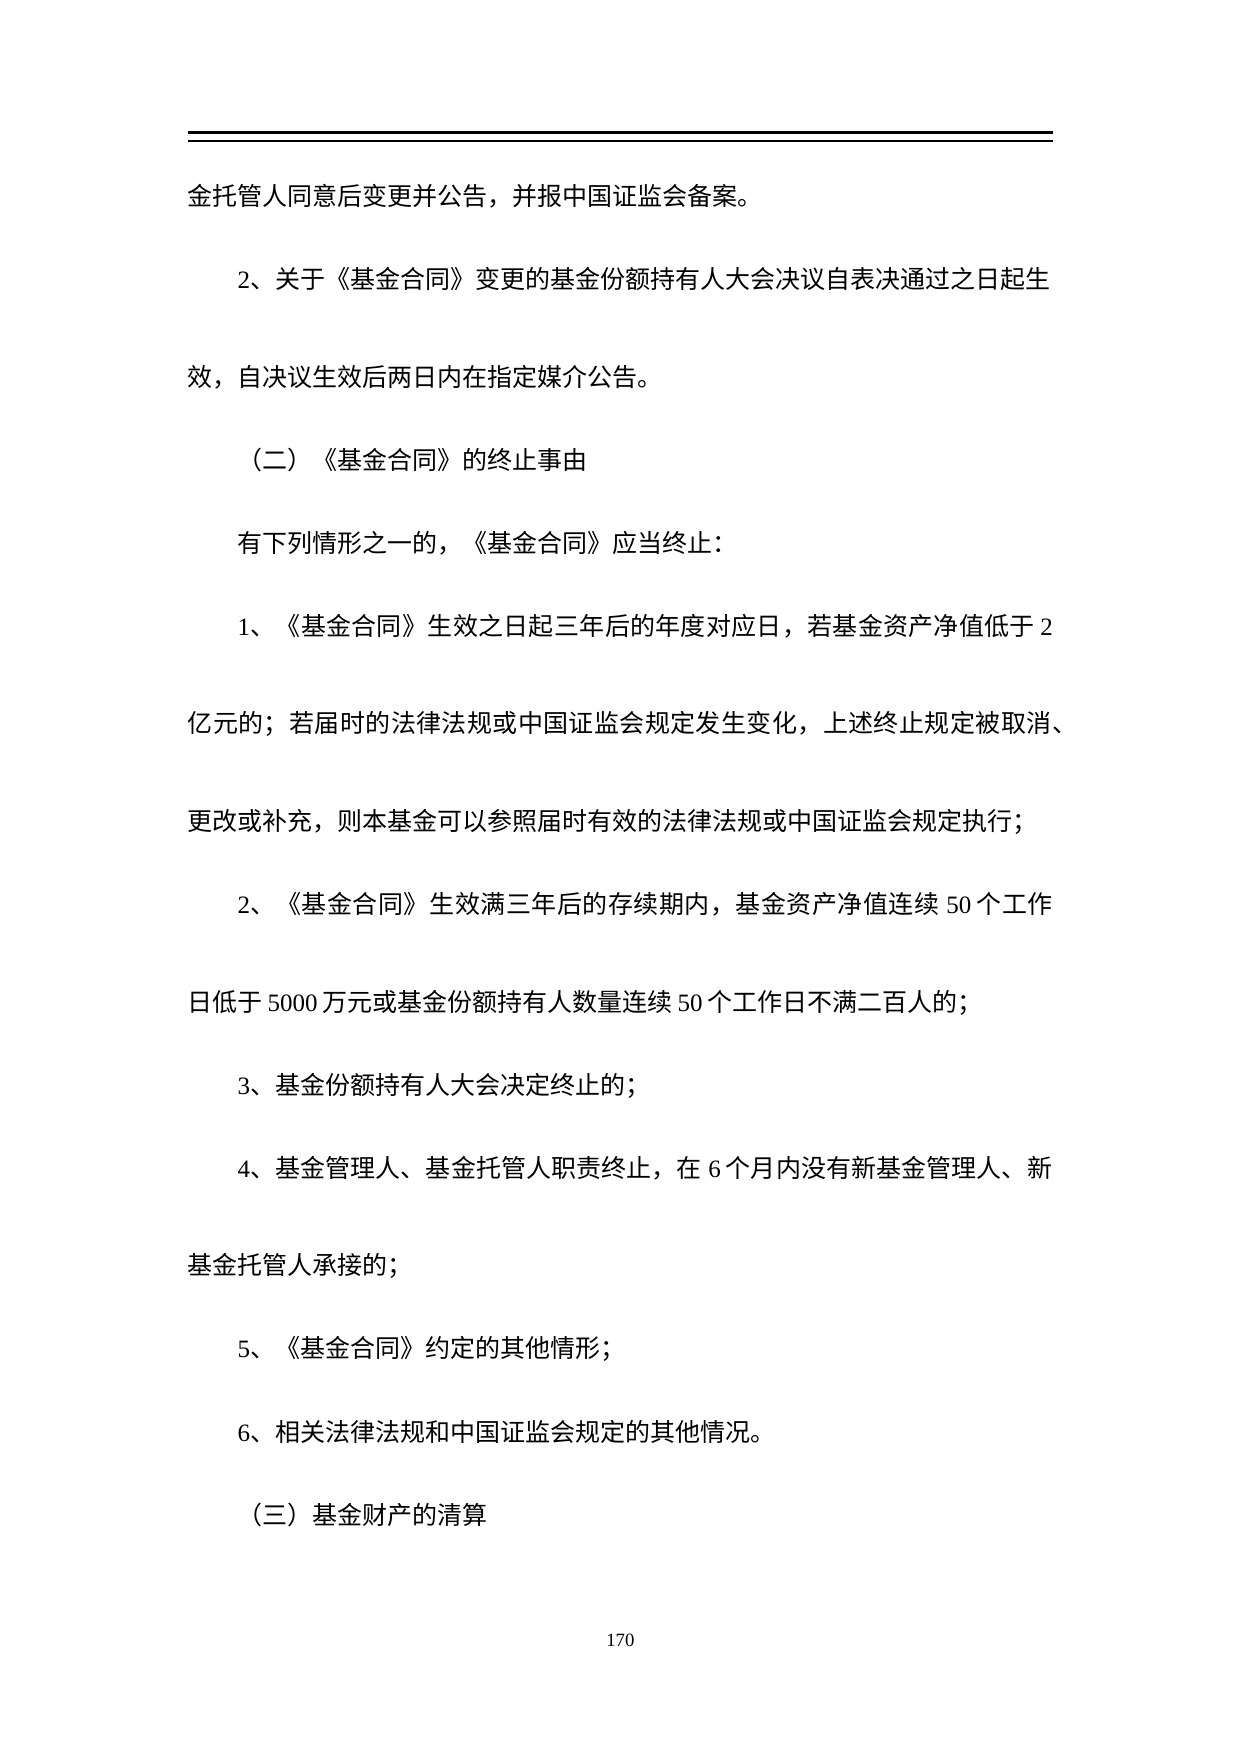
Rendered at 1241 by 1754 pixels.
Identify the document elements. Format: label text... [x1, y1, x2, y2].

text 4、基金管理人、基金托管人职责终止，在6个月内没有新基金管理人、新基金托管人承接的； [187, 1134, 1053, 1296]
text 1、《基金合同》生效之日起三年后的年度对应日，若基金资产净值低于2 亿元的；若届时的法律法规或中国证监会规定发生变化，上述终止规定被取消、更改或补充，则本基金可以参照届时有效的法律法规或中国证监会规定执行； [187, 592, 1053, 852]
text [187, 162, 1053, 227]
text 有下列情形之一的，《基金合同》应当终止： [187, 509, 1053, 574]
text 6、相关法律法规和中国证监会规定的其他情况。 [187, 1398, 1053, 1463]
text 3、基金份额持有人大会决定终止的； [187, 1051, 1053, 1116]
text 2、《基金合同》生效满三年后的存续期内，基金资产净值连续50个工作日低于5000万元或基金份额持有人数量连续50个工作日不满二百人的； [187, 870, 1053, 1033]
text （三）基金财产的清算 [187, 1481, 1053, 1546]
text （二）《基金合同》的终止事由 [187, 426, 1053, 491]
text 5、《基金合同》约定的其他情形； [187, 1314, 1053, 1379]
text 2、关于《基金合同》变更的基金份额持有人大会决议自表决通过之日起生效，自决议生效后两日内在指定媒介公告。 [187, 245, 1053, 408]
